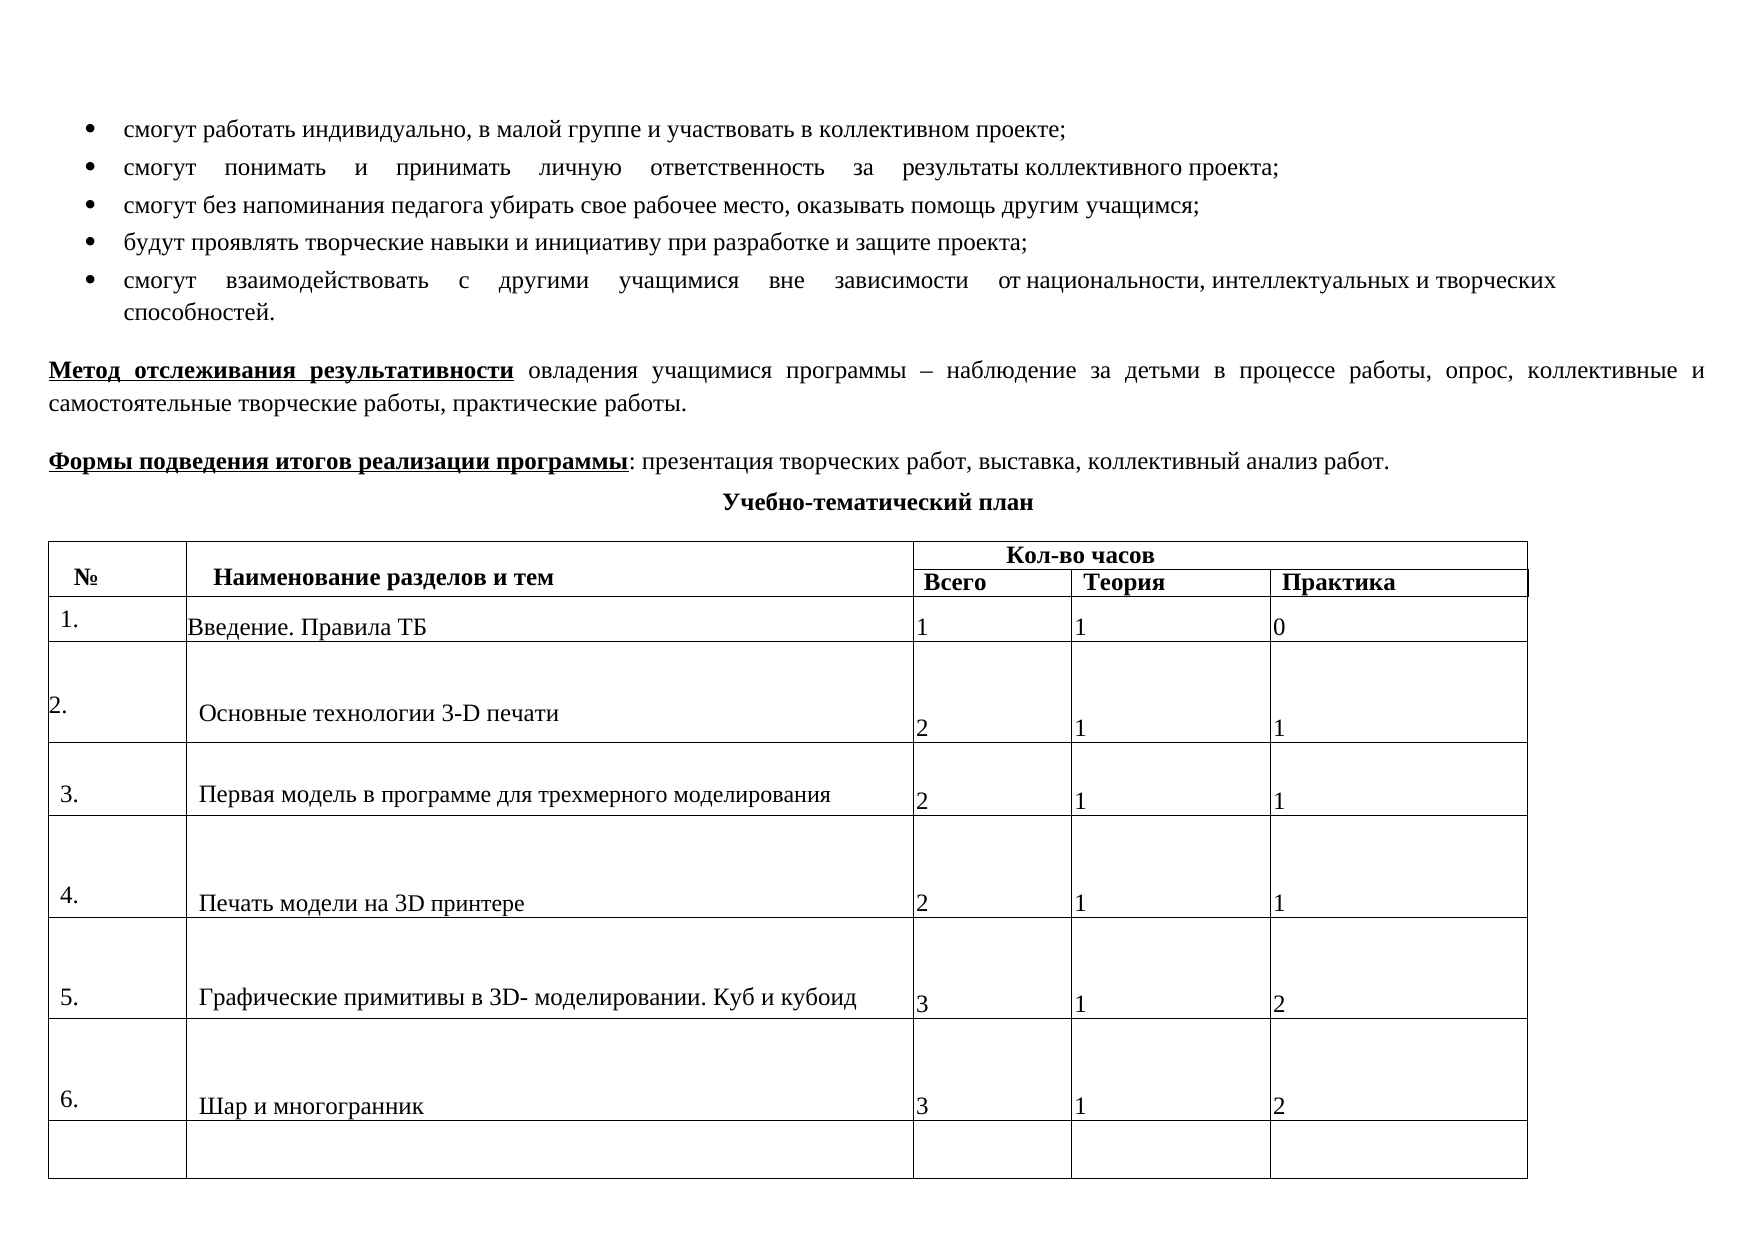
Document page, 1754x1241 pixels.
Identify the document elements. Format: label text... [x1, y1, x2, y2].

list будут проявлять творческие навыки и инициативу при разработке и защите проекта; [86, 227, 1706, 256]
table_cell Графические примитивы в 3D- моделировании. Куб и кубоид [187, 918, 913, 1018]
table_header Наименование разделов и тем [187, 542, 913, 596]
table_cell 1 [1072, 597, 1270, 641]
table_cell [187, 1121, 913, 1178]
table_cell 4. [49, 816, 186, 917]
table_cell 1 [1271, 1121, 1527, 1178]
table_cell 1 [1072, 816, 1270, 917]
table_cell Шар и многогранник [187, 1019, 913, 1120]
list смогут работать индивидуально, в малой группе и участвовать в коллективном проекте; [86, 114, 1706, 143]
table_cell 7. [49, 1121, 186, 1178]
table_cell 2 [914, 642, 1071, 742]
table_cell 5. [49, 918, 186, 1018]
table_cell 6. [49, 1019, 186, 1120]
table_cell 2 [1271, 1019, 1527, 1120]
list смогут без напоминания педагога убирать свое рабочее место, оказывать помощь другим учащимся; [86, 190, 1706, 218]
table_cell 1 [1072, 918, 1270, 1018]
table_cell 2 [914, 743, 1071, 815]
table_cell Всего [914, 570, 1071, 596]
text Формы подведения итогов реализации программы: презентация творческих работ, выставка, коллективный анализ работ. [48, 446, 1707, 474]
table_cell 2 [914, 816, 1071, 917]
list смогут взаимодействовать с другими учащимися вне зависимости от национальности, интеллектуальных и творческих способностей. [86, 265, 1706, 326]
text Метод отслеживания результативности овладения учащимися программы – наблюдение за детьми в процессе работы, опрос, коллективные и самостоятельные творческие работы, практические работы. [48, 355, 1707, 416]
table_cell 3 [914, 918, 1071, 1018]
table_cell 1 [1271, 642, 1527, 742]
table_cell 2 [1271, 918, 1527, 1018]
table_cell 0 [1271, 597, 1527, 641]
table_cell 3. [49, 743, 186, 815]
table_cell 1 [1072, 642, 1270, 742]
table_cell 2. [49, 642, 186, 742]
table_header Кол-во часов [914, 542, 1527, 568]
table_cell 1 [914, 597, 1071, 641]
table_cell Печать модели на 3D принтере [187, 816, 913, 917]
list смогут понимать и принимать личную ответственность за результаты коллективного проекта; [86, 152, 1706, 181]
table_cell 2 [1072, 1121, 1270, 1178]
table_cell 1 [1271, 743, 1527, 815]
table_cell Основные технологии 3-D печати [187, 642, 913, 742]
table_cell 3 [914, 1121, 1071, 1178]
table_cell 1 [1072, 1019, 1270, 1120]
table_cell 3 [914, 1019, 1071, 1120]
table_cell Первая модель в программе для трехмерного моделирования [187, 743, 913, 815]
table_cell Практика [1271, 570, 1527, 596]
table_cell 1 [1072, 743, 1270, 815]
table_header № [49, 542, 186, 596]
table_cell 1 [1271, 816, 1527, 917]
table_cell 1. [49, 597, 186, 641]
table_cell Теория [1072, 570, 1270, 596]
text Учебно-тематический план [234, 487, 1522, 516]
table_cell Введение. Правила ТБ [187, 597, 913, 641]
